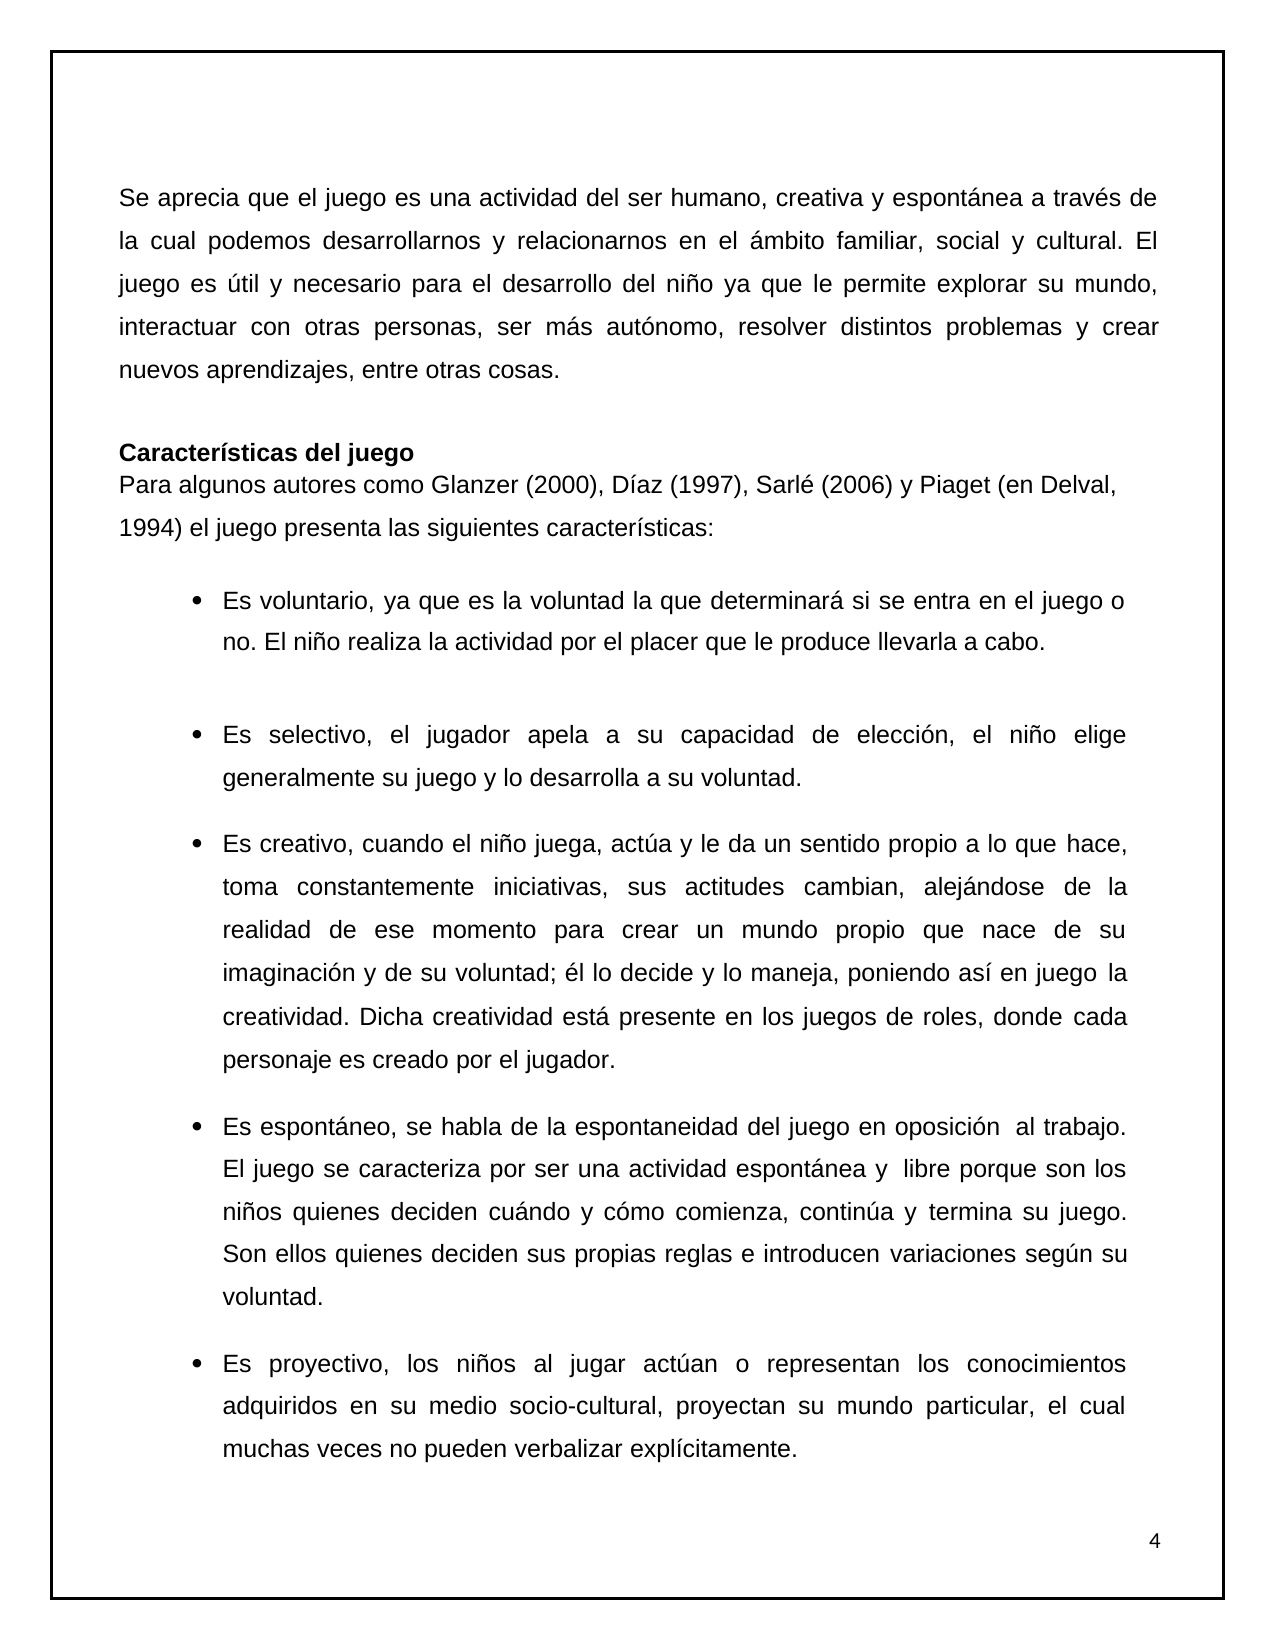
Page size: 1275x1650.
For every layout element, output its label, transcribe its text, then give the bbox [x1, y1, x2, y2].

subtitle Características del juego [119, 438, 1160, 466]
list Es espontáneo, se habla de la espontaneidad del juego en oposición al trabajo. El juego se caracteriza por ser una actividad espontánea y libre porque son los niños quienes deciden cuándo y cómo comienza, continúa y termina su juego. Son ellos quienes deciden sus propias reglas e introducen variaciones según su voluntad. [193, 1112, 1128, 1311]
list Es selectivo, el jugador apela a su capacidad de elección, el niño elige generalmente su juego y lo desarrolla a su voluntad. [193, 720, 1126, 791]
list Es proyectivo, los niños al jugar actúan o representan los conocimientos adquiridos en su medio socio-cultural, proyectan su mundo particular, el cual muchas veces no pueden verbalizar explícitamente. [193, 1349, 1127, 1463]
text Para algunos autores como Glanzer (2000), Díaz (1997), Sarlé (2006) y Piaget (en Delval, 1994) el juego presenta las siguientes características: [119, 470, 1160, 542]
list Es voluntario, ya que es la voluntad la que determinará si se entra en el juego o no. El niño realiza la actividad por el placer que le produce llevarla a cabo. [193, 586, 1126, 656]
list Es creativo, cuando el niño juega, actúa y le da un sentido propio a lo que hace, toma constantemente iniciativas, sus actitudes cambian, alejándose de la realidad de ese momento para crear un mundo propio que nace de su imaginación y de su voluntad; él lo decide y lo maneja, poniendo así en juego la creatividad. Dicha creatividad está presente en los juegos de roles, donde cada personaje es creado por el jugador. [193, 829, 1127, 1073]
text Se aprecia que el juego es una actividad del ser humano, creativa y espontánea a través de la cual podemos desarrollarnos y relacionarnos en el ámbito familiar, social y cultural. El juego es útil y necesario para el desarrollo del niño ya que le permite explorar su mundo, interactuar con otras personas, ser más autónomo, resolver distintos problemas y crear nuevos aprendizajes, entre otras cosas. [119, 183, 1160, 384]
